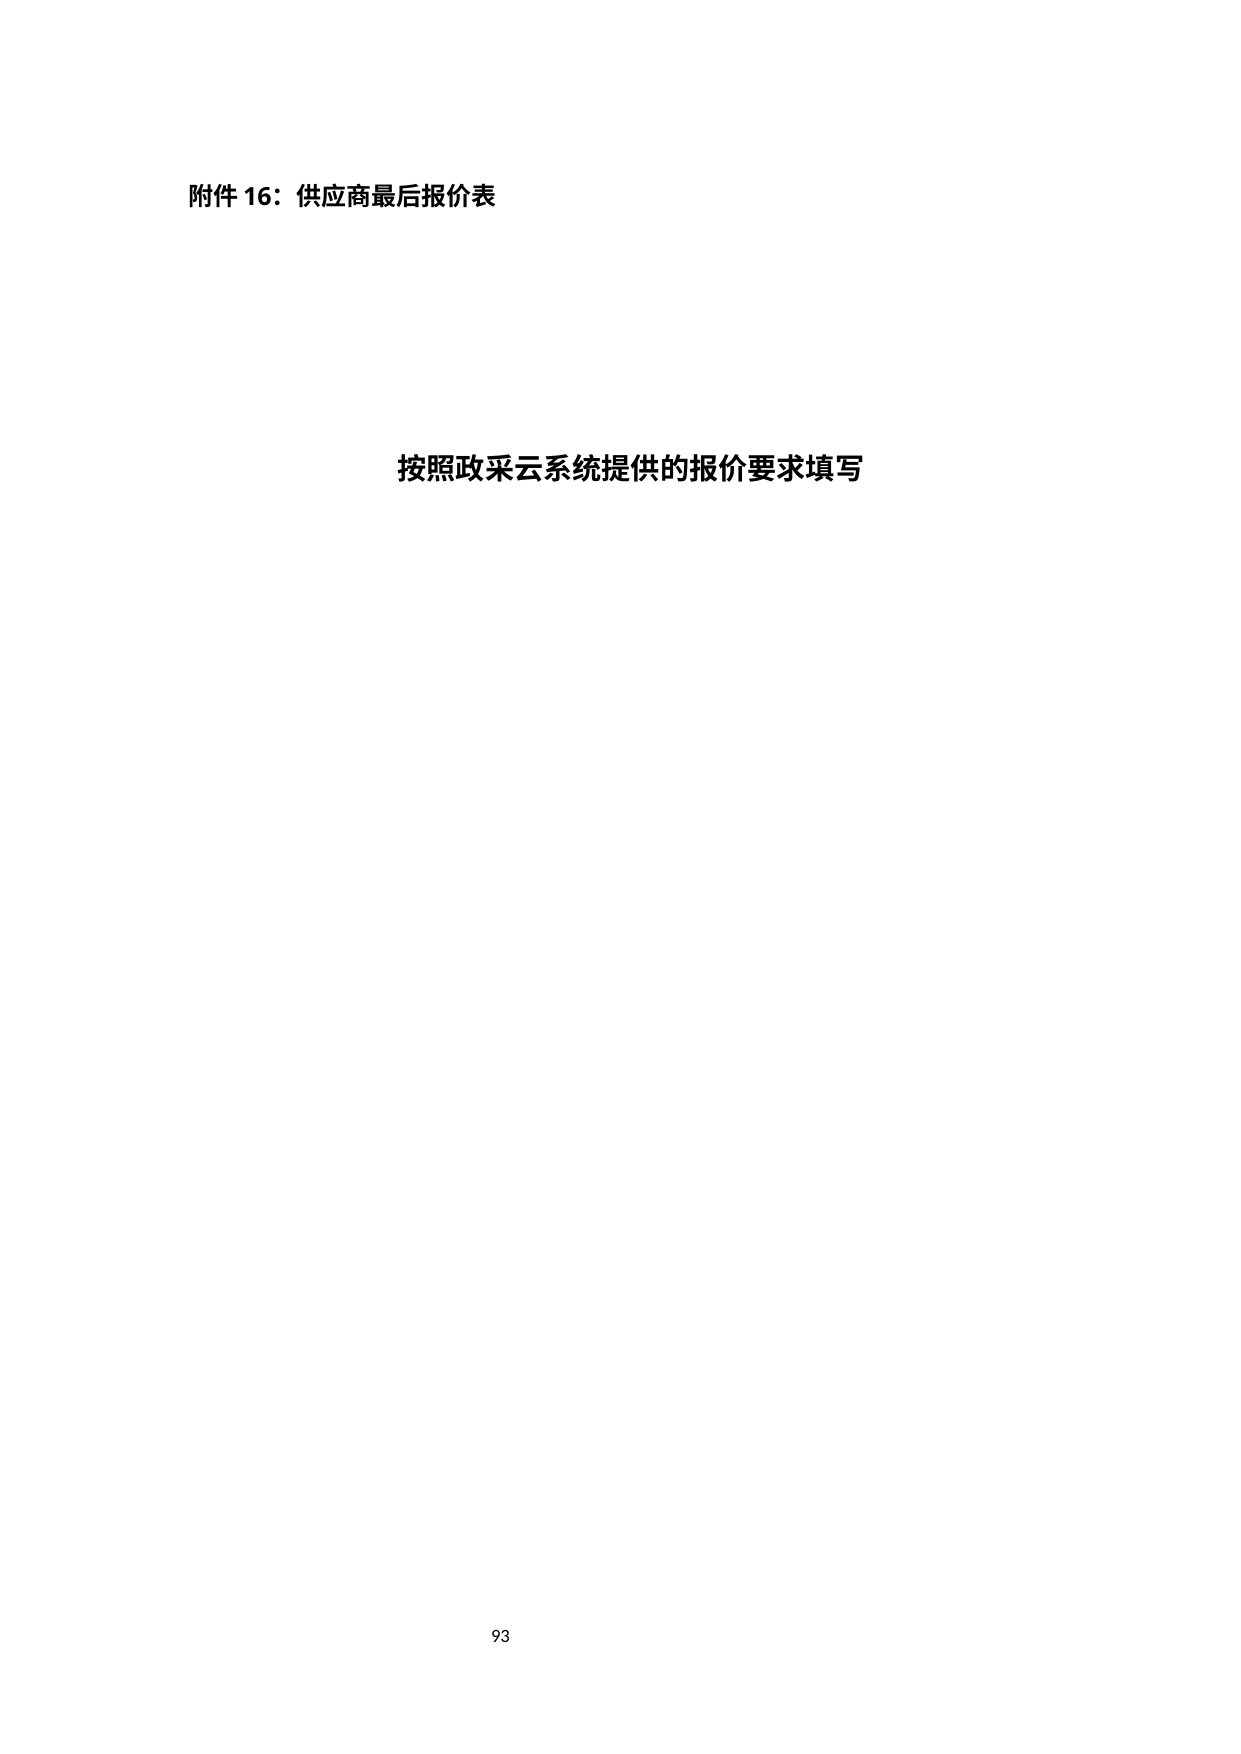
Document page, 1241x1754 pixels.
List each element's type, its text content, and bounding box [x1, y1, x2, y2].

title 按照政采云系统提供的报价要求填写 [188, 434, 1052, 499]
text 附件16：供应商最后报价表 [188, 162, 1052, 227]
